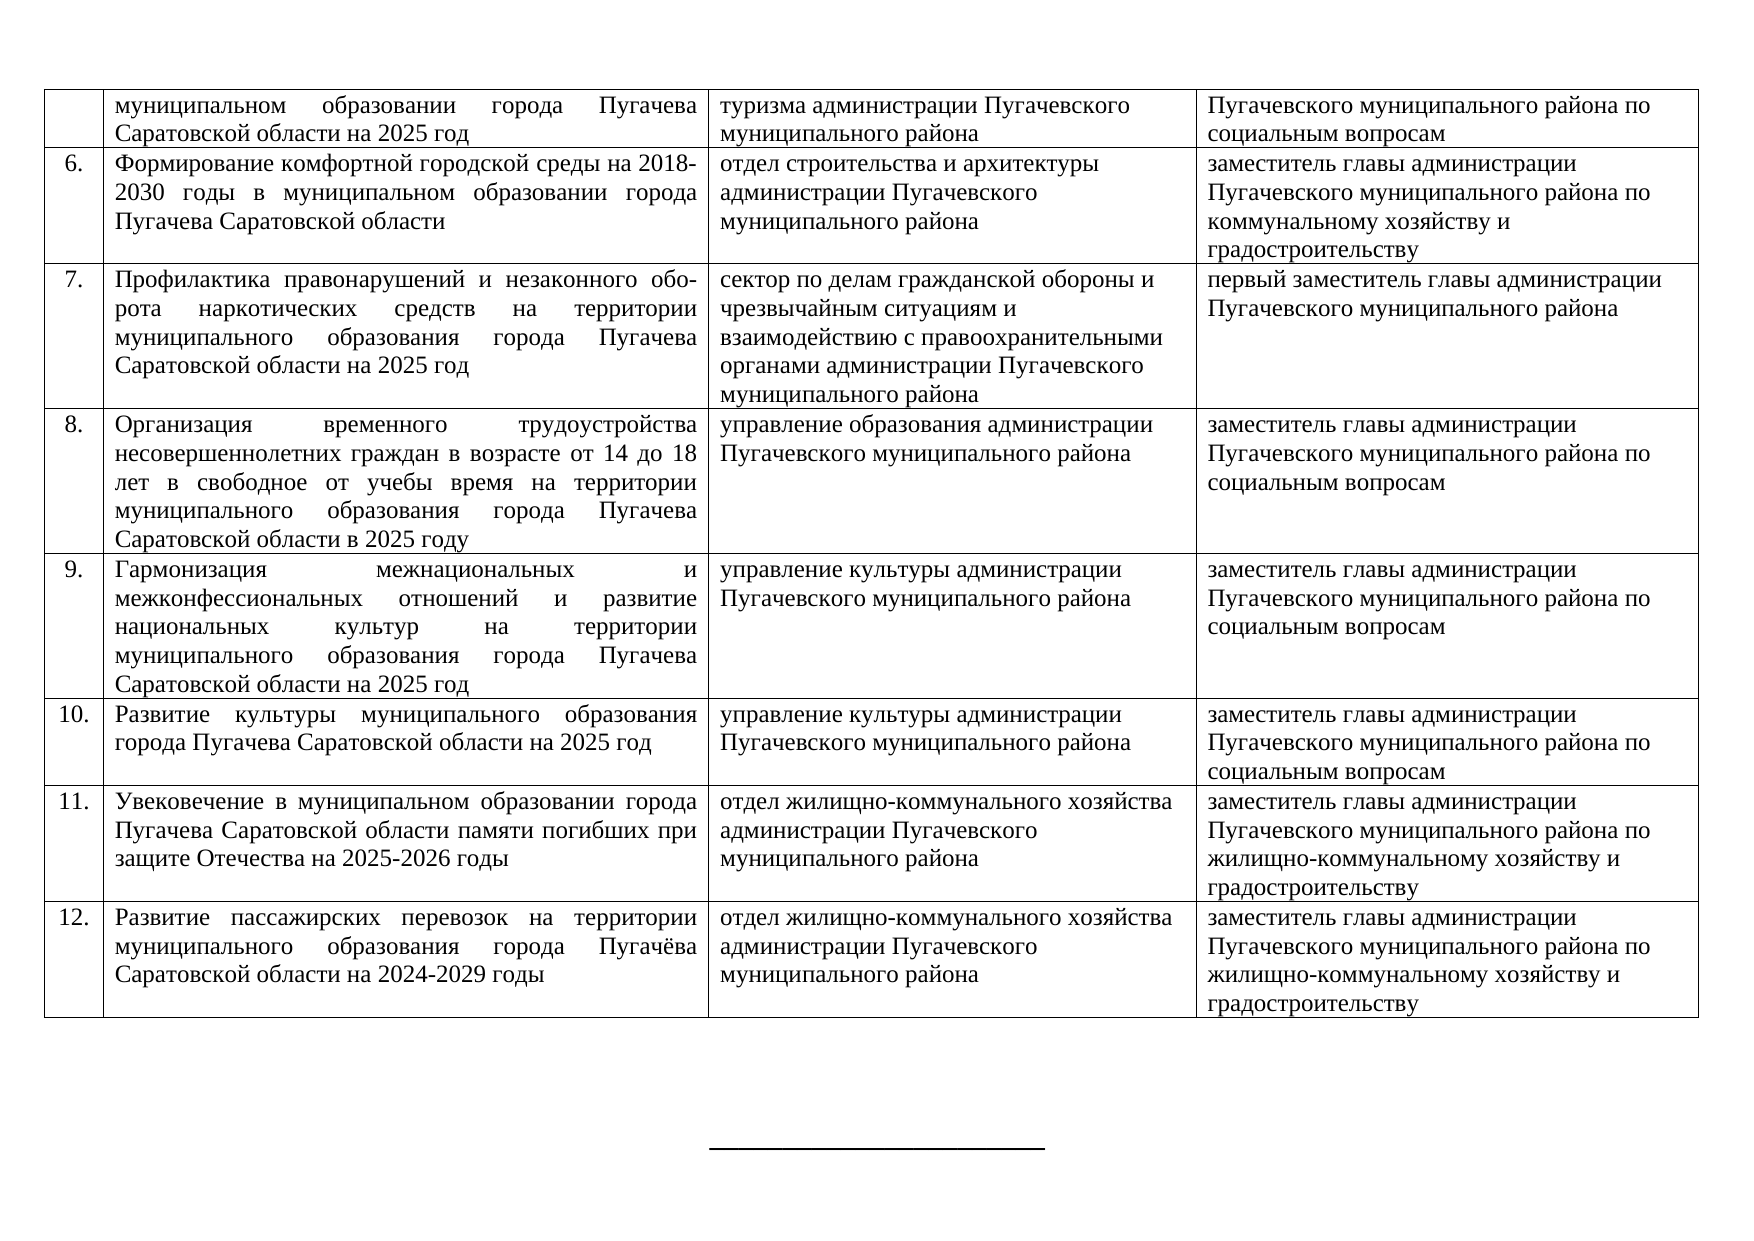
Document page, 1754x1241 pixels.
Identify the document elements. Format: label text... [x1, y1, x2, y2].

table_cell сектор по делам гражданской обороны и чрезвычайным ситуациям и взаимодействию с правоохранительными органами администрации Пугачевского муниципального района [709, 264, 1196, 408]
table_cell управление культуры администрации Пугачевского муниципального района [709, 554, 1196, 698]
table_cell 12. [45, 902, 103, 1017]
table_cell Профилактика правонарушений и незаконного обо-рота наркотических средств на территории муниципального образования города Пугачева Саратовской области на 2025 год [104, 264, 708, 408]
table_cell Гармонизация межнациональных и межконфессиональных отношений и развитие национальных культур на территории муниципального образования города Пугачева Саратовской области на 2025 год [104, 554, 708, 698]
table_cell управление культуры администрации Пугачевского муниципального района [709, 699, 1196, 785]
table_cell заместитель главы администрации Пугачевского муниципального района по жилищно-коммунальному хозяйству и градостроительству [1197, 786, 1698, 901]
table_cell первый заместитель главы администрации Пугачевского муниципального района [1197, 264, 1698, 408]
table_cell отдел жилищно-коммунального хозяйства администрации Пугачевского муниципального района [709, 902, 1196, 1017]
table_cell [104, 90, 708, 147]
table_cell Развитие пассажирских перевозок на территории муниципального образования города Пугачёва Саратовской области на 2024-2029 годы [104, 902, 708, 1017]
table_cell заместитель главы администрации Пугачевского муниципального района по коммунальному хозяйству и градостроительству [1197, 148, 1698, 263]
table_cell 7. [45, 264, 103, 408]
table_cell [1197, 90, 1698, 147]
table_cell управление образования администрации Пугачевского муниципального района [709, 409, 1196, 553]
table_cell отдел строительства и архитектуры администрации Пугачевского муниципального района [709, 148, 1196, 263]
table_cell Развитие культуры муниципального образования города Пугачева Саратовской области на 2025 год [104, 699, 708, 785]
table_cell 9. [45, 554, 103, 698]
table_cell 11. [45, 786, 103, 901]
table_cell 5. [45, 90, 103, 147]
table_cell Увековечение в муниципальном образовании города Пугачева Саратовской области памяти погибших при защите Отечества на 2025-2026 годы [104, 786, 708, 901]
table_cell заместитель главы администрации Пугачевского муниципального района по социальным вопросам [1197, 699, 1698, 785]
table_cell заместитель главы администрации Пугачевского муниципального района по социальным вопросам [1197, 554, 1698, 698]
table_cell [709, 90, 1196, 147]
text _______________________ [59, 1119, 1695, 1152]
table_cell заместитель главы администрации Пугачевского муниципального района по жилищно-коммунальному хозяйству и градостроительству [1197, 902, 1698, 1017]
table_cell отдел жилищно-коммунального хозяйства администрации Пугачевского муниципального района [709, 786, 1196, 901]
table_cell 10. [45, 699, 103, 785]
table_cell 8. [45, 409, 103, 553]
table_cell Организация временного трудоустройства несовершеннолетних граждан в возрасте от 14 до 18 лет в свободное от учебы время на территории муниципального образования города Пугачева Саратовской области в 2025 году [104, 409, 708, 553]
table_cell Формирование комфортной городской среды на 2018-2030 годы в муниципальном образовании города Пугачева Саратовской области [104, 148, 708, 263]
table_cell 6. [45, 148, 103, 263]
table_cell заместитель главы администрации Пугачевского муниципального района по социальным вопросам [1197, 409, 1698, 553]
